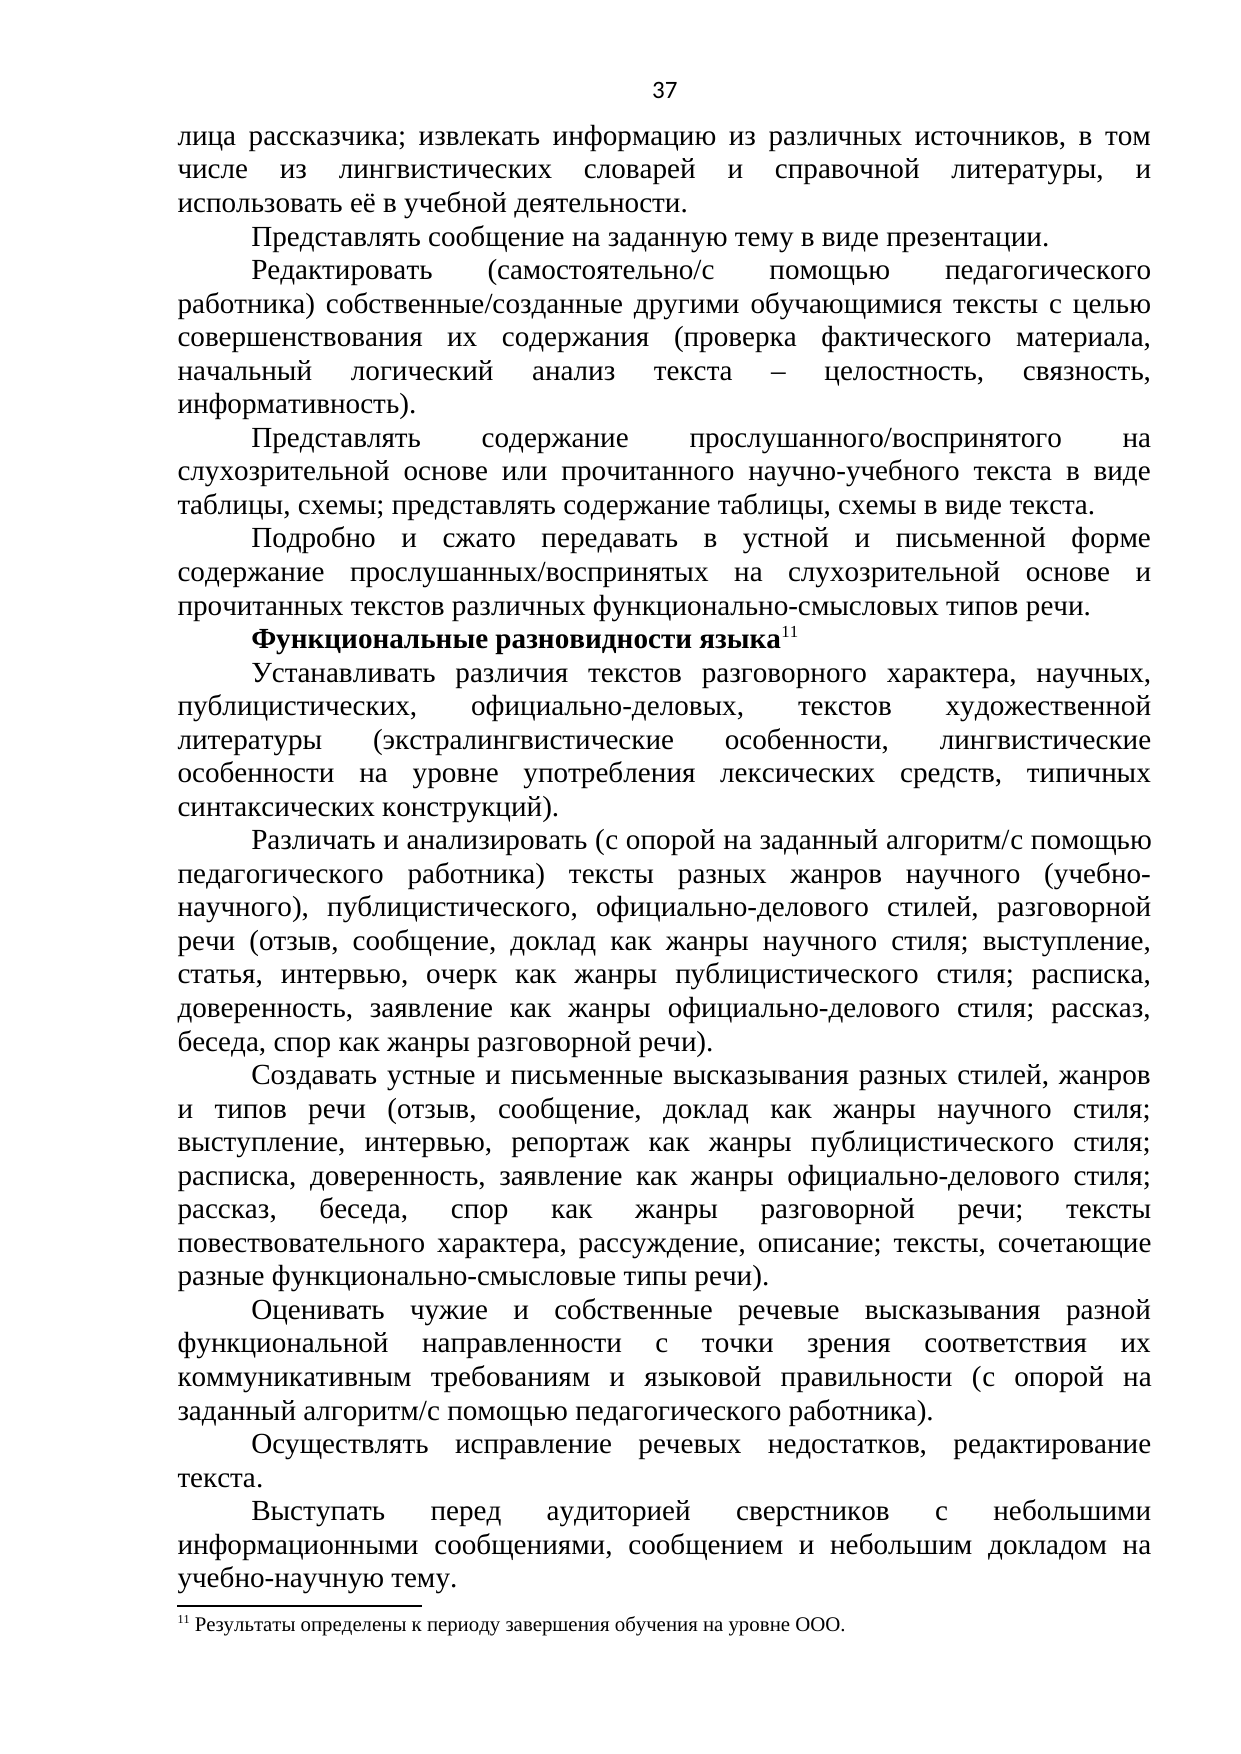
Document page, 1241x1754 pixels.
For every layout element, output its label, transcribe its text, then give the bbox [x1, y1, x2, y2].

text Функциональные разновидности языка [177, 621, 1152, 655]
text Представлять содержание прослушанного/воспринятого на слухозрительной основе или прочитанного научно-учебного текста в виде таблицы, схемы; представлять содержание таблицы, схемы в виде текста. [177, 420, 1152, 521]
text Подробно и сжато передавать в устной и письменной форме содержание прослушанных/воспринятых на слухозрительной основе и прочитанных текстов различных функционально-смысловых типов речи. [177, 521, 1152, 621]
text Устанавливать различия текстов разговорного характера, научных, публицистических, официально-деловых, текстов художественной литературы (экстралингвистические особенности, лингвистические особенности на уровне употребления лексических средств, типичных синтаксических конструкций). [177, 655, 1152, 822]
text Оценивать чужие и собственные речевые высказывания разной функциональной направленности с точки зрения соответствия их коммуникативным требованиям и языковой правильности (с опорой на заданный алгоритм/с помощью педагогического работника). [177, 1292, 1152, 1426]
text Выступать перед аудиторией сверстников с небольшими информационными сообщениями, сообщением и небольшим докладом на учебно-научную тему. [177, 1493, 1152, 1594]
text Редактировать (самостоятельно/с помощью педагогического работника) собственные/созданные другими обучающимися тексты с целью совершенствования их содержания (проверка фактического материала, начальный логический анализ текста – целостность, связность, информативность). [177, 252, 1152, 420]
text Различать и анализировать (с опорой на заданный алгоритм/с помощью педагогического работника) тексты разных жанров научного (учебно-научного), публицистического, официально-делового стилей, разговорной речи (отзыв, сообщение, доклад как жанры научного стиля; выступление, статья, интервью, очерк как жанры публицистического стиля; расписка, доверенность, заявление как жанры официально-делового стиля; рассказ, беседа, спор как жанры разговорной речи). [177, 822, 1152, 1057]
text Создавать устные и письменные высказывания разных стилей, жанров и типов речи (отзыв, сообщение, доклад как жанры научного стиля; выступление, интервью, репортаж как жанры публицистического стиля; расписка, доверенность, заявление как жанры официально-делового стиля; рассказ, беседа, спор как жанры разговорной речи; тексты повествовательного характера, рассуждение, описание; тексты, сочетающие разные функционально-смысловые типы речи). [177, 1057, 1152, 1292]
text Представлять сообщение на заданную тему в виде презентации. [177, 219, 1152, 252]
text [177, 118, 1152, 219]
text Осуществлять исправление речевых недостатков, редактирование текста. [177, 1426, 1152, 1493]
